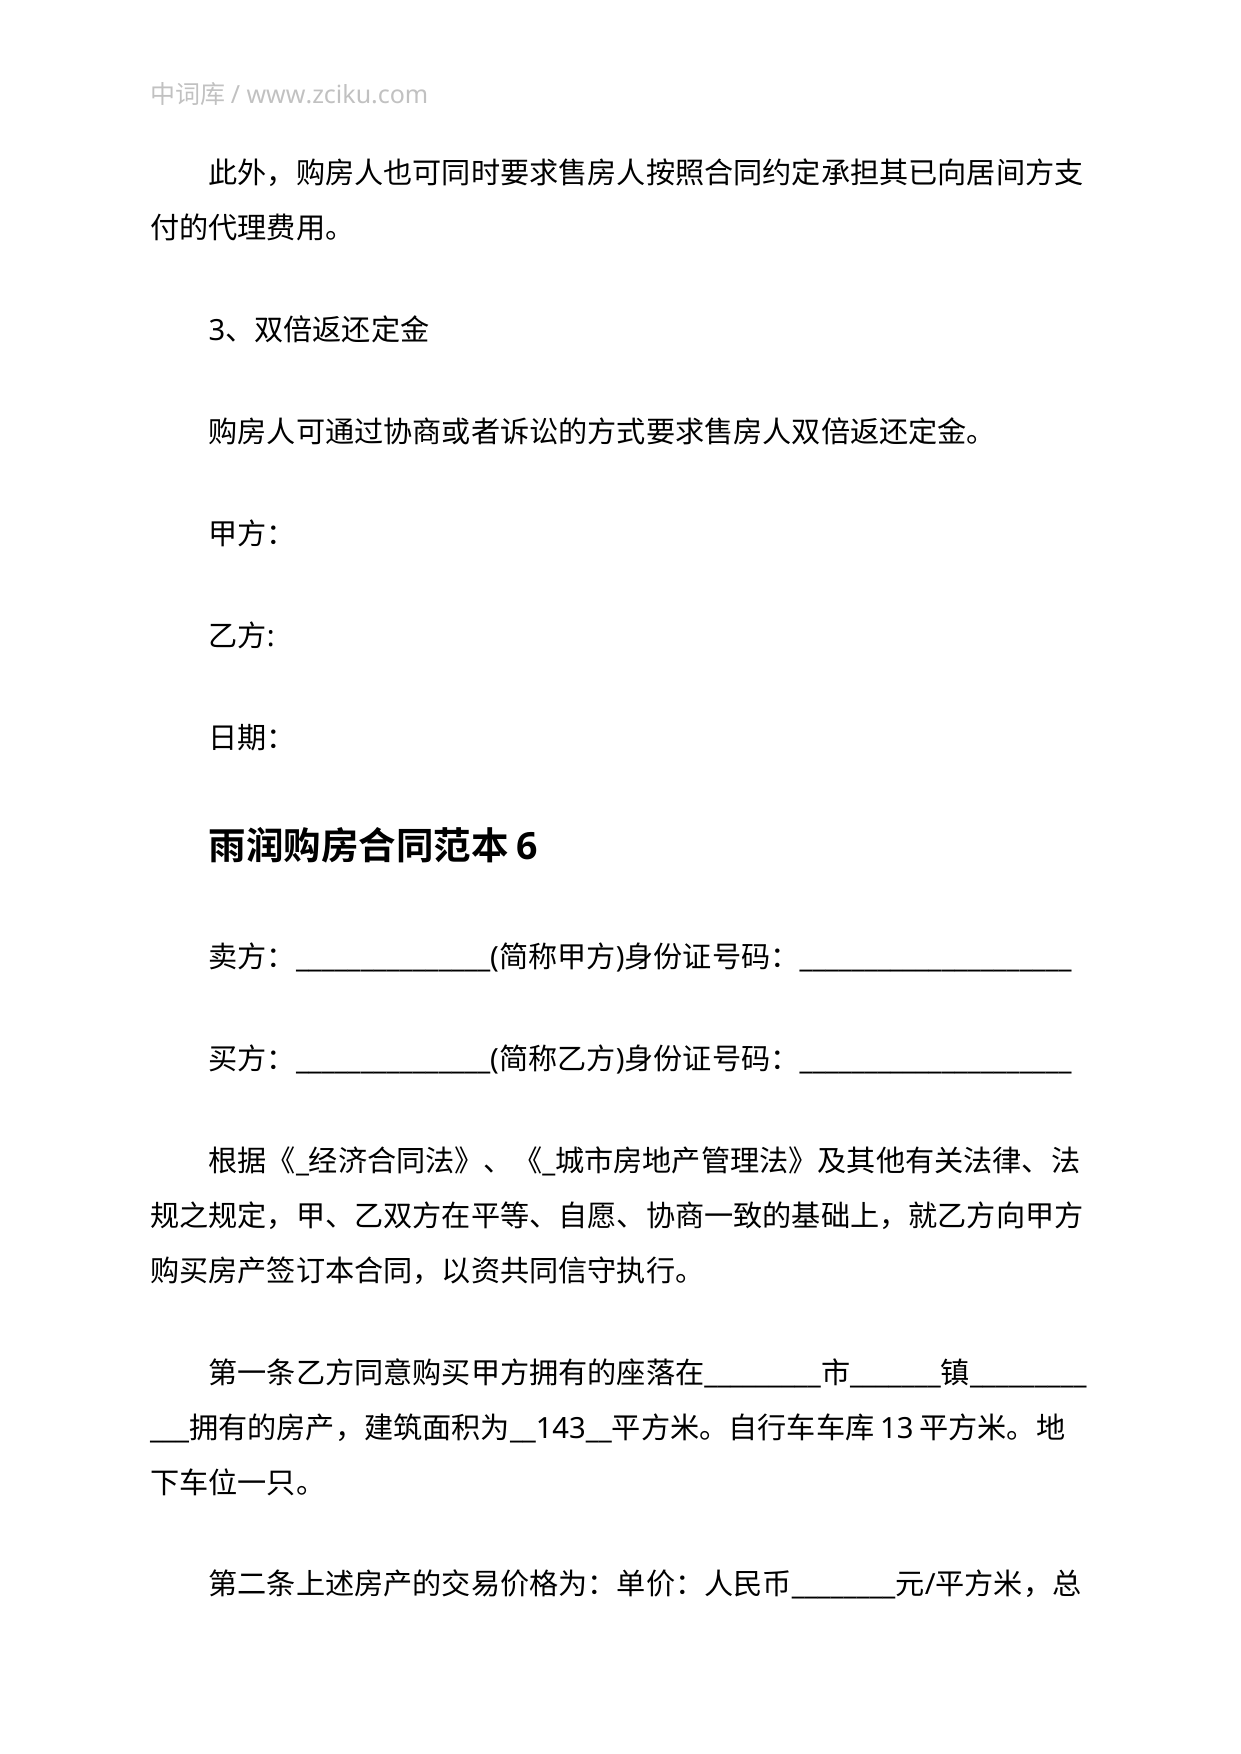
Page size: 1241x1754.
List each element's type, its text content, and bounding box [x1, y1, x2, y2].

text 3、双倍返还定金 [150, 307, 1090, 349]
text 购房人可通过协商或者诉讼的方式要求售房人双倍返还定金。 [150, 409, 1090, 451]
text 甲方： [150, 510, 1090, 553]
text 根据《_经济合同法》、《_城市房地产管理法》及其他有关法律、法规之规定，甲、乙双方在平等、自愿、协商一致的基础上，就乙方向甲方购买房产签订本合同，以资共同信守执行。 [150, 1137, 1090, 1290]
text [150, 1561, 1090, 1603]
text 此外，购房人也可同时要求售房人按照合同约定承担其已向居间方支付的代理费用。 [150, 150, 1090, 247]
text 卖方：_______________(简称甲方)身份证号码：_____________________ [150, 933, 1090, 976]
text 买方：_______________(简称乙方)身份证号码：_____________________ [150, 1036, 1090, 1078]
text 乙方: [150, 612, 1090, 654]
text 雨润购房合同范本6 [150, 816, 1090, 870]
text 第一条乙方同意购买甲方拥有的座落在_________市_______镇____________拥有的房产，建筑面积为__143__平方米。自行车车库13平方米。地下车位一只。 [150, 1349, 1090, 1501]
text 日期： [150, 714, 1090, 756]
